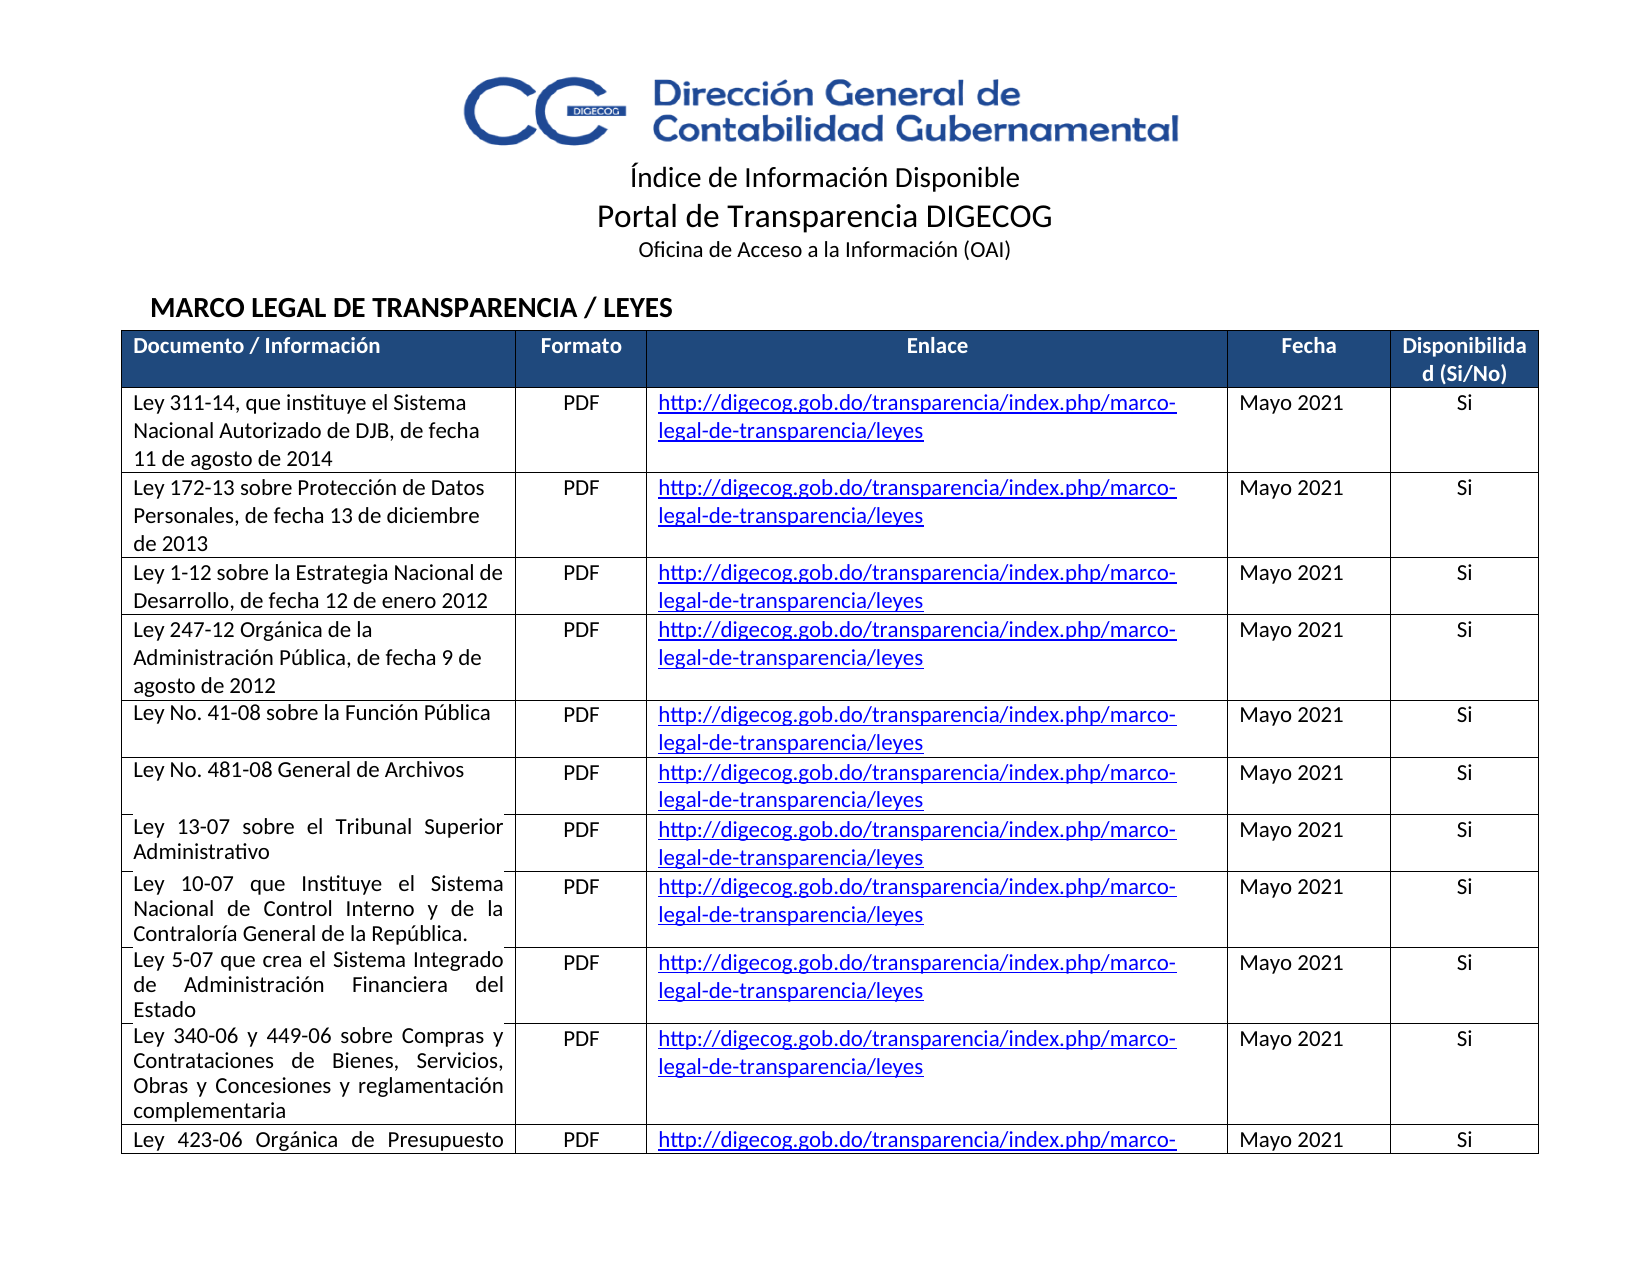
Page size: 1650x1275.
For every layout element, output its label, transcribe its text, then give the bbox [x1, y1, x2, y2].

table_cell http://digecog.gob.do/transparencia/index.php/marco-legal-de-transparencia/leyes [647, 815, 1227, 871]
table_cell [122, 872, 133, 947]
table_cell Mayo 2021 [1228, 1125, 1390, 1153]
table_cell Ley 172-13 sobre Protección de Datos Personales, de fecha 13 de diciembre de 2013 [122, 473, 515, 557]
table_cell Mayo 2021 [1228, 701, 1390, 757]
table_header Disponibilidad (Si/No) [1391, 331, 1538, 387]
picture [460, 65, 1190, 160]
table_cell PDF [516, 815, 646, 871]
table_cell http://digecog.gob.do/transparencia/index.php/marco-legal-de-transparencia/leyes [647, 615, 1227, 699]
table_cell http://digecog.gob.do/transparencia/index.php/marco-legal-de-transparencia/leyes [647, 1024, 1227, 1124]
table_cell Ley 1-12 sobre la Estrategia Nacional de Desarrollo, de fecha 12 de enero 2012 [122, 558, 515, 614]
table_cell Si [1391, 558, 1538, 614]
table_cell Ley 340-06 y 449-06 sobre Compras y Contrataciones de Bienes, Servicios, Obras y Concesiones y reglamentación complementaria [287, 1024, 515, 1124]
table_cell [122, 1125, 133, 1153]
table_cell http://digecog.gob.do/transparencia/index.php/marco-legal-de-transparencia/leyes [647, 1125, 1227, 1153]
table_cell Si [1391, 615, 1538, 699]
table_cell PDF [516, 948, 646, 1023]
table_cell Ley No. 481-08 General de Archivos [122, 758, 515, 814]
table_cell Si [1391, 948, 1538, 1023]
table_cell http://digecog.gob.do/transparencia/index.php/marco-legal-de-transparencia/leyes [647, 872, 1227, 947]
table_cell Si [1391, 701, 1538, 757]
table_cell http://digecog.gob.do/transparencia/index.php/marco-legal-de-transparencia/leyes [647, 758, 1227, 814]
table_cell PDF [516, 615, 646, 699]
table_cell Mayo 2021 [1228, 473, 1390, 557]
table_header Fecha [1228, 331, 1390, 387]
table_cell Mayo 2021 [1228, 948, 1390, 1023]
table_cell http://digecog.gob.do/transparencia/index.php/marco-legal-de-transparencia/leyes [647, 388, 1227, 472]
table_cell Ley 247-12 Orgánica de la Administración Pública, de fecha 9 de agosto de 2012 [122, 615, 515, 699]
table_cell PDF [516, 388, 646, 472]
table_cell PDF [516, 758, 646, 814]
table_cell Si [1391, 473, 1538, 557]
table_cell Ley No. 41-08 sobre la Función Pública [122, 701, 515, 757]
table_cell PDF [516, 872, 646, 947]
table_cell Si [1391, 388, 1538, 472]
text MARCO LEGAL DE TRANSPARENCIA / LEYES [150, 289, 1500, 325]
table_cell Mayo 2021 [1228, 872, 1390, 947]
table_cell Mayo 2021 [1228, 388, 1390, 472]
table_cell PDF [516, 558, 646, 614]
table_cell Si [1391, 1024, 1538, 1124]
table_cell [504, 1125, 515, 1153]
table_cell Si [1391, 1125, 1538, 1153]
table_header Formato [516, 331, 646, 387]
table_cell Mayo 2021 [1228, 1024, 1390, 1124]
table_cell Mayo 2021 [1228, 615, 1390, 699]
table_cell PDF [516, 1024, 646, 1124]
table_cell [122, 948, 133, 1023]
table_cell PDF [516, 473, 646, 557]
table_cell Ley 13-07 sobre el Tribunal Superior Administrativo [122, 815, 515, 871]
table_header Documento / Información [122, 331, 515, 387]
table_header Enlace [647, 331, 1227, 387]
table_cell Mayo 2021 [1228, 815, 1390, 871]
table_cell http://digecog.gob.do/transparencia/index.php/marco-legal-de-transparencia/leyes [647, 558, 1227, 614]
table_cell http://digecog.gob.do/transparencia/index.php/marco-legal-de-transparencia/leyes [647, 701, 1227, 757]
table_cell Mayo 2021 [1228, 758, 1390, 814]
table_cell PDF [516, 1125, 646, 1153]
table_cell Si [1391, 758, 1538, 814]
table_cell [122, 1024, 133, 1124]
table_cell PDF [516, 701, 646, 757]
table_cell http://digecog.gob.do/transparencia/index.php/marco-legal-de-transparencia/leyes [647, 948, 1227, 1023]
table_cell Ley 311-14, que instituye el Sistema Nacional Autorizado de DJB, de fecha 11 de agosto de 2014 [122, 388, 515, 472]
table_cell Si [1391, 872, 1538, 947]
table_cell Mayo 2021 [1228, 558, 1390, 614]
table_cell Ley 5-07 que crea el Sistema Integrado de Administración Financiera del Estado [196, 948, 515, 1023]
table_cell http://digecog.gob.do/transparencia/index.php/marco-legal-de-transparencia/leyes [647, 473, 1227, 557]
table_cell Si [1391, 815, 1538, 871]
